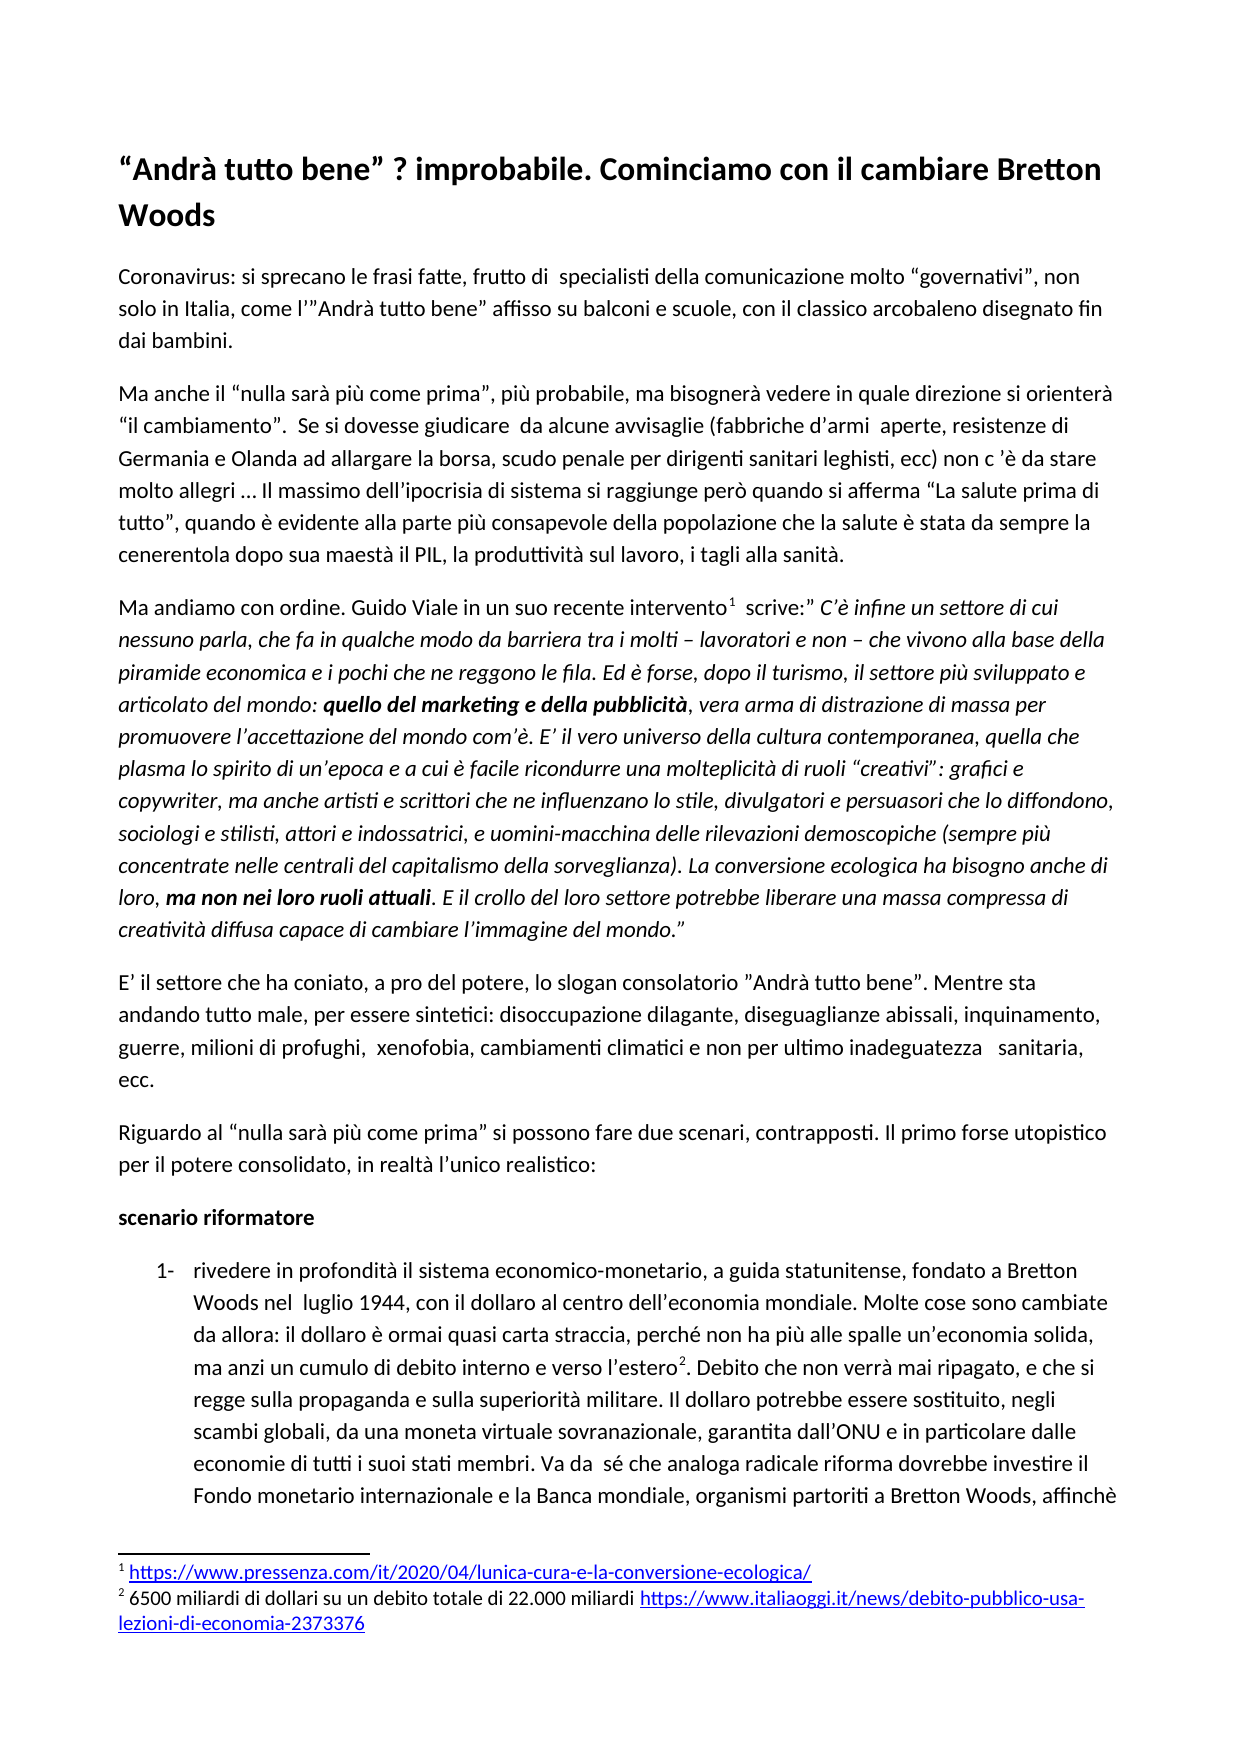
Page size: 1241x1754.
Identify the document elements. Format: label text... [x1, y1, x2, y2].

text Riguardo al “nulla sarà più come prima” si possono fare due scenari, contrapposti. Il primo forse utopistico per il potere consolidato, in realtà l’unico realistico: [118, 1118, 1122, 1178]
text scenario riformatore [118, 1203, 1122, 1231]
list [156, 1256, 1122, 1509]
text Ma andiamo con ordine. Guido Viale in un suo recente intervento scrive:” C’è infine un settore di cui nessuno parla, che fa in qualche modo da barriera tra i molti – lavoratori e non – che vivono alla base della piramide economica e i pochi che ne reggono le fila. Ed è forse, dopo il turismo, il settore più sviluppato e articolato del mondo: quello del marketing e della pubblicità, vera arma di distrazione di massa per promuovere l’accettazione del mondo com’è. E’ il vero universo della cultura contemporanea, quella che plasma lo spirito di un’epoca e a cui è facile ricondurre una molteplicità di ruoli “creativi”: grafici e copywriter, ma anche artisti e scrittori che ne influenzano lo stile, divulgatori e persuasori che lo diffondono, sociologi e stilisti, attori e indossatrici, e uomini-macchina delle rilevazioni demoscopiche (sempre più concentrate nelle centrali del capitalismo della sorveglianza). La conversione ecologica ha bisogno anche di loro, ma non nei loro ruoli attuali. E il crollo del loro settore potrebbe liberare una massa compressa di creatività diffusa capace di cambiare l’immagine del mondo.” [118, 593, 1122, 943]
text Coronavirus: si sprecano le frasi fatte, frutto di specialisti della comunicazione molto “governativi”, non solo in Italia, come l’”Andrà tutto bene” affisso su balconi e scuole, con il classico arcobaleno disegnato fin dai bambini. [118, 262, 1122, 354]
text E’ il settore che ha coniato, a pro del potere, lo slogan consolatorio ”Andrà tutto bene”. Mentre sta andando tutto male, per essere sintetici: disoccupazione dilagante, diseguaglianze abissali, inquinamento, guerre, milioni di profughi, xenofobia, cambiamenti climatici e non per ultimo inadeguatezza sanitaria, ecc. [118, 968, 1122, 1093]
text Ma anche il “nulla sarà più come prima”, più probabile, ma bisognerà vedere in quale direzione si orienterà “il cambiamento”. Se si dovesse giudicare da alcune avvisaglie (fabbriche d’armi aperte, resistenze di Germania e Olanda ad allargare la borsa, scudo penale per dirigenti sanitari leghisti, ecc) non c ’è da stare molto allegri … Il massimo dell’ipocrisia di sistema si raggiunge però quando si afferma “La salute prima di tutto”, quando è evidente alla parte più consapevole della popolazione che la salute è stata da sempre la cenerentola dopo sua maestà il PIL, la produttività sul lavoro, i tagli alla sanità. [118, 379, 1122, 568]
text “Andrà tutto bene” ? improbabile. Cominciamo con il cambiare Bretton Woods [118, 148, 1122, 235]
